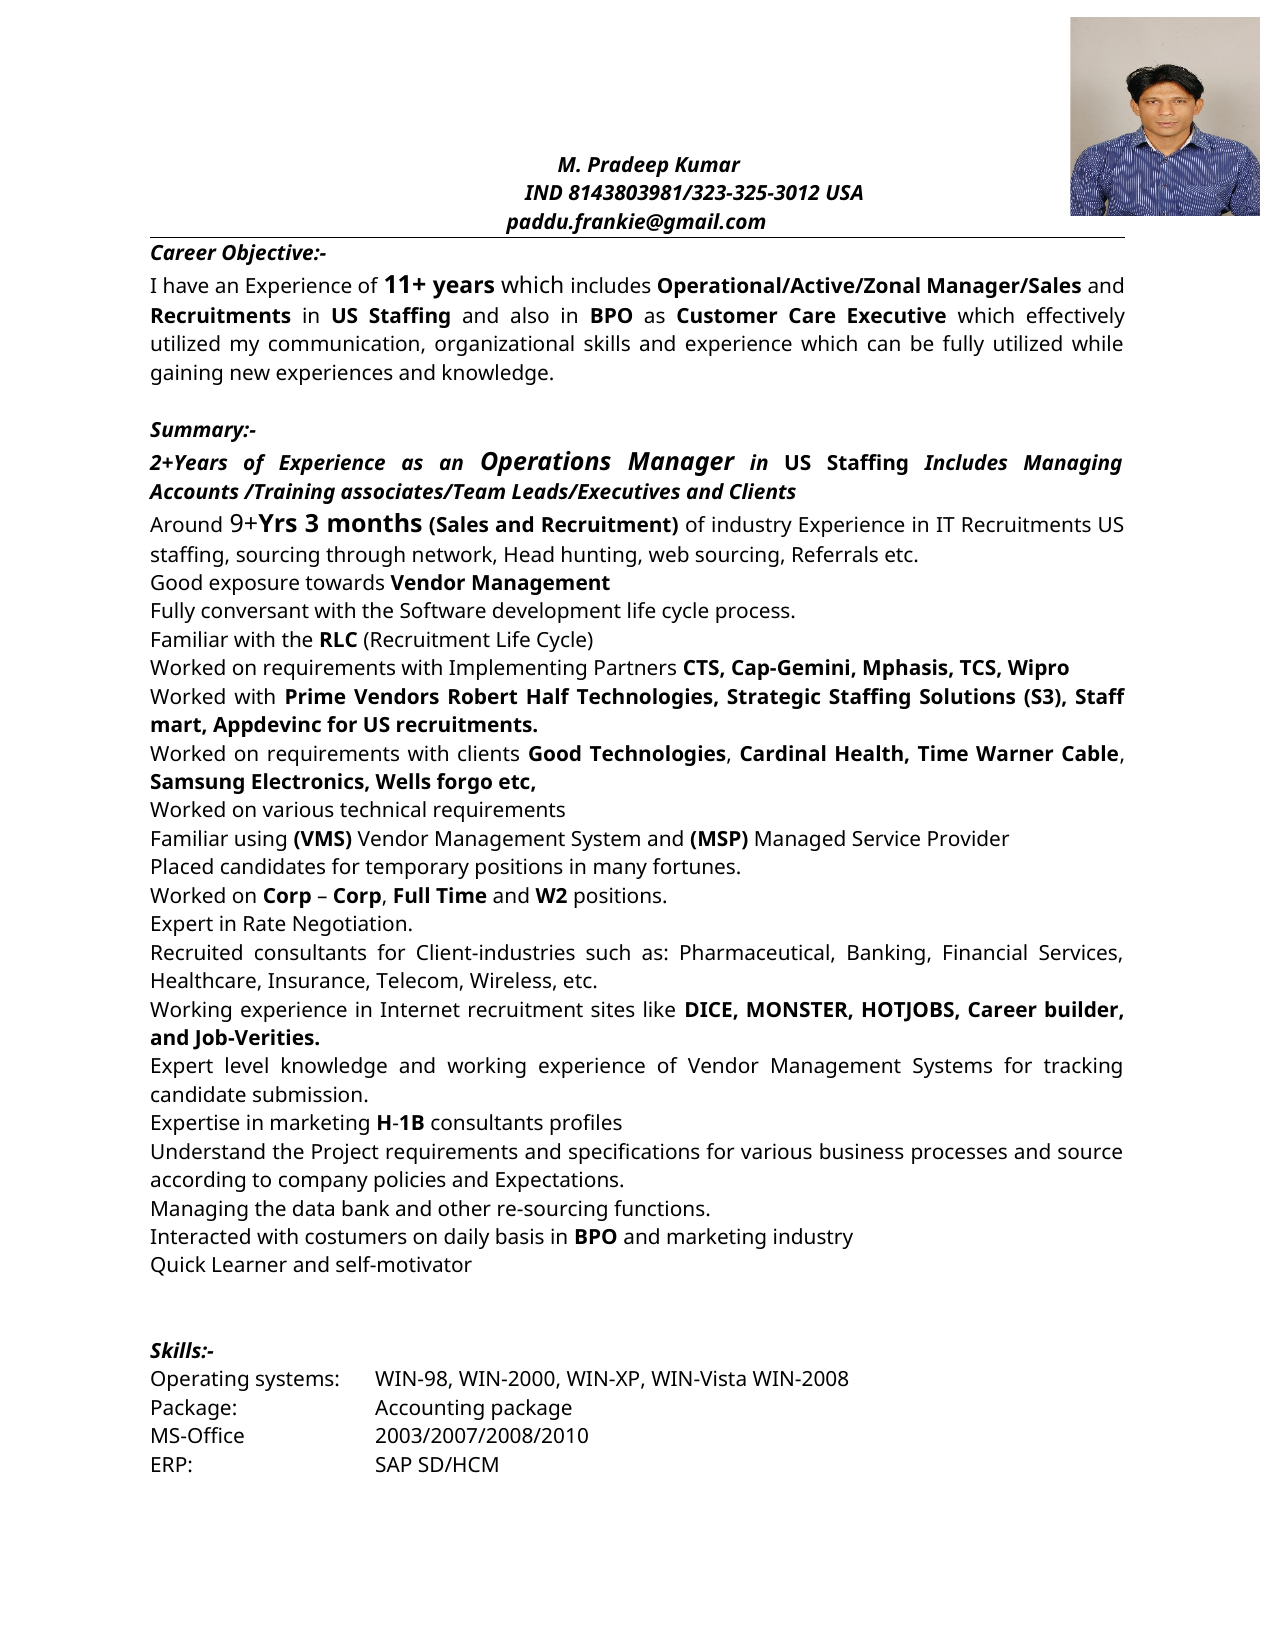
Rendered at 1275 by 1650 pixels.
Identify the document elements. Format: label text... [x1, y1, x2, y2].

text Familiar with the RLC (Recruitment Life Cycle) [150, 625, 1125, 653]
text Expert in Rate Negotiation. [150, 909, 1125, 938]
text Skills:- [150, 1336, 1125, 1364]
text ERP: SAP SD/HCM [150, 1450, 1125, 1478]
text IND 8143803981/323-325-3012 USA [525, 178, 1125, 207]
text Familiar using (VMS) Vendor Management System and (MSP) Managed Service Provider [150, 824, 1125, 852]
text M. Pradeep Kumar [525, 150, 1125, 178]
text Interacted with costumers on daily basis in BPO and marketing industry [150, 1222, 1125, 1251]
text Career Objective:- [150, 238, 1125, 267]
picture [1070, 17, 1260, 216]
text Worked with Prime Vendors Robert Half Technologies, Strategic Staffing Solutions (S3), Staff mart, Appdevinc for US recruitments. [150, 682, 1125, 739]
text Good exposure towards Vendor Management [150, 568, 1125, 597]
text Quick Learner and self-motivator [150, 1251, 1125, 1279]
text Around 9+Yrs 3 months (Sales and Recruitment) of industry Experience in IT Recruitments US staffing, sourcing through network, Head hunting, web sourcing, Referrals etc. [150, 506, 1125, 568]
text Operating systems: WIN-98, WIN-2000, WIN-XP, WIN-Vista WIN-2008 [150, 1364, 1125, 1393]
text Placed candidates for temporary positions in many fortunes. [150, 852, 1125, 881]
text Fully conversant with the Software development life cycle process. [150, 597, 1125, 625]
text Worked on various technical requirements [150, 796, 1125, 824]
text Worked on Corp – Corp, Full Time and W2 positions. [150, 881, 1125, 909]
text 2+Years of Experience as an Operations Manager in US Staffing Includes Managing Accounts /Training associates/Team Leads/Executives and Clients [150, 443, 1125, 506]
text Package: Accounting package [150, 1393, 1125, 1421]
text Understand the Project requirements and specifications for various business processes and source according to company policies and Expectations. [150, 1137, 1125, 1194]
text Summary:- [150, 415, 1125, 443]
text Managing the data bank and other re-sourcing functions. [150, 1194, 1125, 1222]
text Expertise in marketing H-1B consultants profiles [150, 1108, 1125, 1137]
text Working experience in Internet recruitment sites like DICE, MONSTER, HOTJOBS, Career builder, and Job-Verities. [150, 995, 1125, 1052]
text Worked on requirements with clients Good Technologies, Cardinal Health, Time Warner Cable, Samsung Electronics, Wells forgo etc, [150, 739, 1125, 796]
text Recruited consultants for Client-industries such as: Pharmaceutical, Banking, Financial Services, Healthcare, Insurance, Telecom, Wireless, etc. [150, 938, 1125, 995]
text Expert level knowledge and working experience of Vendor Management Systems for tracking candidate submission. [150, 1052, 1125, 1108]
text I have an Experience of 11+ years which includes Operational/Active/Zonal Manager/Sales and Recruitments in US Staffing and also in BPO as Customer Care Executive which effectively utilized my communication, organizational skills and experience which can be fully utilized while gaining new experiences and knowledge. [150, 267, 1125, 386]
text Worked on requirements with Implementing Partners CTS, Cap-Gemini, Mphasis, TCS, Wipro [150, 653, 1125, 682]
text paddu.frankie@gmail.com [150, 207, 1125, 237]
text MS-Office 2003/2007/2008/2010 [150, 1421, 1125, 1450]
